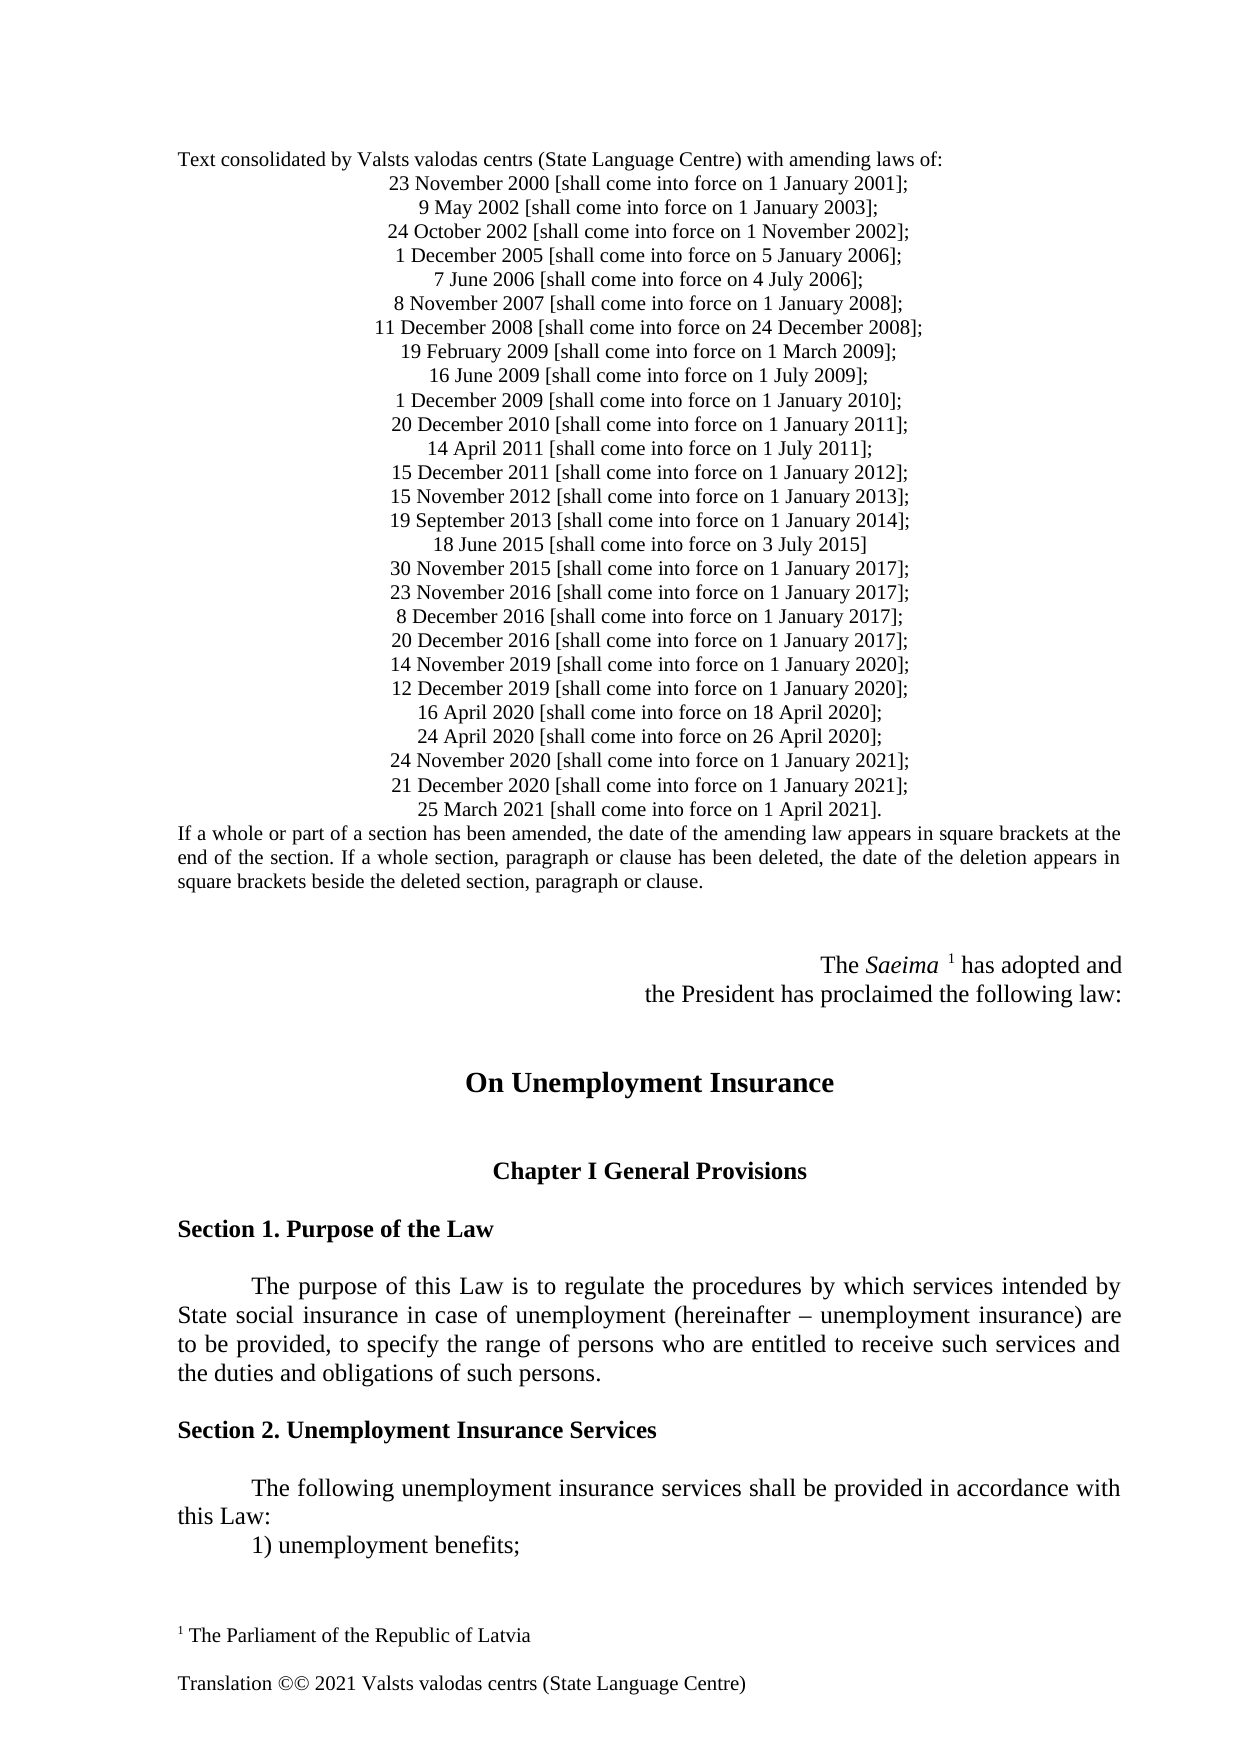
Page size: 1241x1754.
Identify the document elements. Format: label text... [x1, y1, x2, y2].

text 14 November 2019 [shall come into force on 1 January 2020]; [177, 652, 1122, 676]
text 7 June 2006 [shall come into force on 4 July 2006]; [177, 267, 1119, 291]
text 20 December 2010 [shall come into force on 1 January 2011]; [177, 412, 1122, 436]
text 24 April 2020 [shall come into force on 26 April 2020]; [177, 724, 1122, 748]
text 30 November 2015 [shall come into force on 1 January 2017]; [177, 556, 1122, 580]
text 11 December 2008 [shall come into force on 24 December 2008]; [177, 315, 1119, 339]
text The purpose of this Law is to regulate the procedures by which services intended by State social insurance in case of unemployment (hereinafter – unemployment insurance) are to be provided, to specify the range of persons who are entitled to receive such services and the duties and obligations of such persons. [177, 1271, 1122, 1386]
text 15 November 2012 [shall come into force on 1 January 2013]; [177, 484, 1122, 508]
text 24 November 2020 [shall come into force on 1 January 2021]; [177, 748, 1122, 772]
text 19 September 2013 [shall come into force on 1 January 2014]; [177, 508, 1122, 532]
text 1 December 2005 [shall come into force on 5 January 2006]; [177, 243, 1119, 267]
text 12 December 2019 [shall come into force on 1 January 2020]; [177, 676, 1122, 700]
text 23 November 2016 [shall come into force on 1 January 2017]; [177, 580, 1122, 604]
text Section 2. Unemployment Insurance Services [177, 1415, 1122, 1444]
text 16 June 2009 [shall come into force on 1 July 2009]; [177, 363, 1119, 387]
text Section 1. Purpose of the Law [177, 1214, 1122, 1243]
text 15 December 2011 [shall come into force on 1 January 2012]; [177, 460, 1122, 484]
text 8 November 2007 [shall come into force on 1 January 2008]; [177, 291, 1119, 315]
text The Saeima 1 has adopted and [177, 950, 1122, 979]
text 9 May 2002 [shall come into force on 1 January 2003]; [177, 195, 1119, 219]
text 19 February 2009 [shall come into force on 1 March 2009]; [177, 339, 1119, 363]
text On Unemployment Insurance [177, 1065, 1122, 1099]
text 8 December 2016 [shall come into force on 1 January 2017]; [177, 604, 1122, 628]
text 20 December 2016 [shall come into force on 1 January 2017]; [177, 628, 1122, 652]
text 21 December 2020 [shall come into force on 1 January 2021]; [177, 772, 1122, 797]
text 14 April 2011 [shall come into force on 1 July 2011]; [177, 436, 1122, 460]
text 16 April 2020 [shall come into force on 18 April 2020]; [177, 700, 1122, 724]
text 1 December 2009 [shall come into force on 1 January 2010]; [177, 387, 1119, 412]
text 24 October 2002 [shall come into force on 1 November 2002]; [177, 219, 1119, 243]
text The following unemployment insurance services shall be provided in accordance with this Law: [177, 1473, 1122, 1530]
text 18 June 2015 [shall come into force on 3 July 2015] [177, 532, 1122, 556]
text 1) unemployment benefits; [177, 1530, 1122, 1559]
text If a whole or part of a section has been amended, the date of the amending law appears in square brackets at the end of the section. If a whole section, paragraph or clause has been deleted, the date of the deletion appears in square brackets beside the deleted section, paragraph or clause. [177, 821, 1122, 893]
text the President has proclaimed the following law: [177, 979, 1122, 1008]
text Chapter I General Provisions [177, 1156, 1122, 1185]
text Text consolidated by Valsts valodas centrs (State Language Centre) with amending laws of: [177, 147, 1122, 171]
text 25 March 2021 [shall come into force on 1 April 2021]. [177, 797, 1122, 821]
text 23 November 2000 [shall come into force on 1 January 2001]; [177, 171, 1119, 195]
